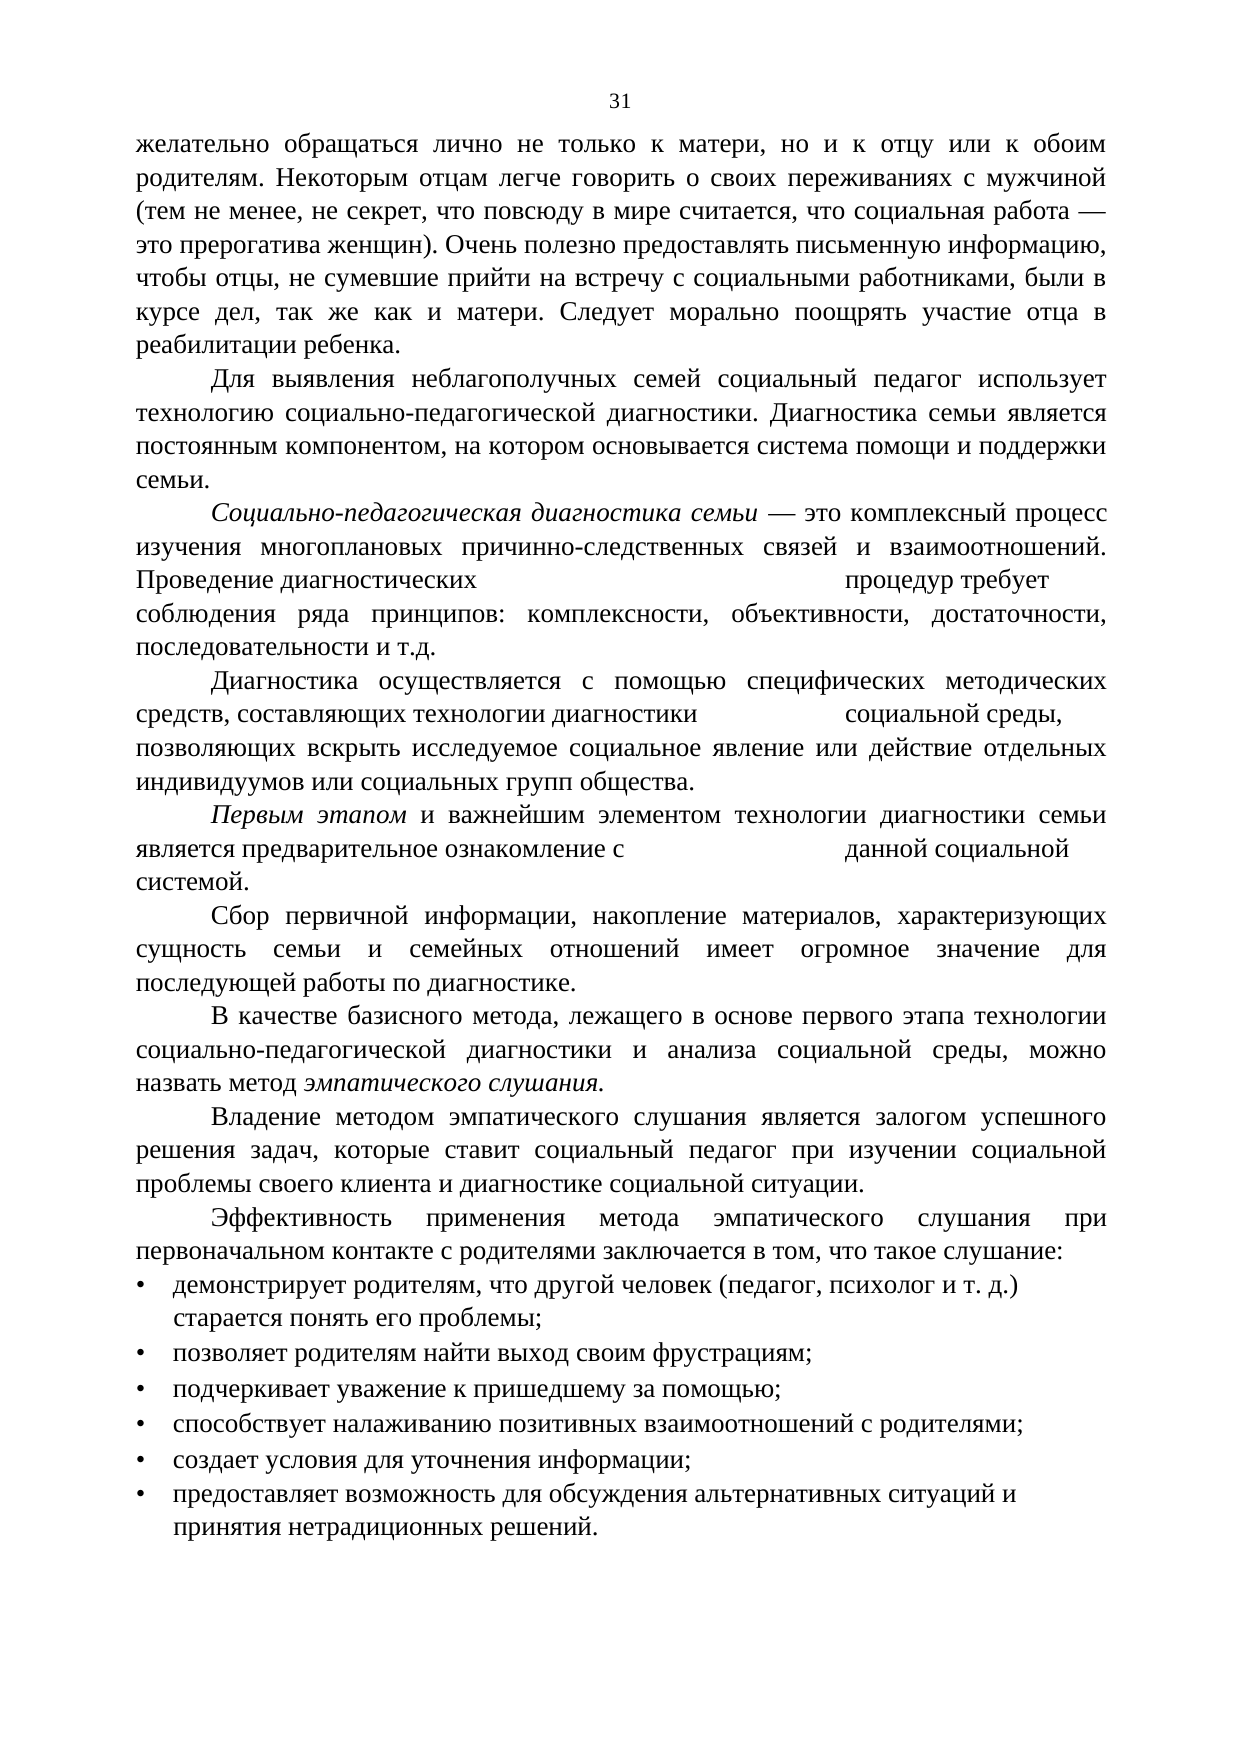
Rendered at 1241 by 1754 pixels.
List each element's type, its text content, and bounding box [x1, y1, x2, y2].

list позволяет родителям найти выход своим фрустрациям; [136, 1333, 1110, 1369]
text Эффективность применения метода эмпатического слушания при первоначальном контакте с родителями заключается в том, что такое слушание: [136, 1199, 1108, 1266]
text соблюдения ряда принципов: комплексности, объективности, достаточности, последовательности и т.д. [136, 595, 1108, 662]
list предоставляет возможность для обсуждения альтернативных ситуаций и принятия нетрадиционных решений. [136, 1475, 1108, 1542]
text Первым этапом и важнейшим элементом технологии диагностики семьи является предварительное ознакомление с данной социальной [136, 797, 1108, 864]
text Социально-педагогическая диагностика семьи — это комплексный процесс изучения многоплановых причинно-следственных связей и взаимоотношений. Проведение диагностических процедур требует [136, 495, 1108, 595]
text системой. [136, 864, 1110, 897]
list подчеркивает уважение к пришедшему за помощью; [136, 1369, 1110, 1404]
text Сбор первичной информации, накопление материалов, характеризующих сущность семьи и семейных отношений имеет огромное значение для последующей работы по диагностике. [136, 897, 1108, 998]
text Диагностика осуществляется с помощью специфических методических средств, составляющих технологии диагностики социальной среды, [136, 662, 1108, 729]
text 31 [609, 91, 631, 113]
text Для выявления неблагополучных семей социальный педагог использует технологию социально-педагогической диагностики. Диагностика семьи является постоянным компонентом, на котором основывается система помощи и поддержки семьи. [136, 361, 1108, 495]
list способствует налаживанию позитивных взаимоотношений с родителями; [136, 1404, 1110, 1440]
list демонстрирует родителям, что другой человек (педагог, психолог и т. д.) старается понять его проблемы; [136, 1266, 1108, 1333]
text желательно обращаться лично не только к матери, но и к отцу или к обоим родителям. Некоторым отцам легче говорить о своих переживаниях с мужчиной (тем не менее, не секрет, что повсюду в мире считается, что социальная работа — это прерогатива женщин). Очень полезно предоставлять письменную информацию, чтобы отцы, не сумевшие прийти на встречу с социальными работниками, были в курсе дел, так же как и матери. Следует морально поощрять участие отца в реабилитации ребенка. [136, 126, 1108, 361]
text Владение методом эмпатического слушания является залогом успешного решения задач, которые ставит социальный педагог при изучении социальной проблемы своего клиента и диагностике социальной ситуации. [136, 1098, 1108, 1199]
text позволяющих вскрыть исследуемое социальное явление или действие отдельных индивидуумов или социальных групп общества. [136, 729, 1108, 797]
text В качестве базисного метода, лежащего в основе первого этапа технологии социально-педагогической диагностики и анализа социальной среды, можно назвать метод эмпатического слушания. [136, 998, 1108, 1098]
list создает условия для уточнения информации; [136, 1440, 1110, 1475]
